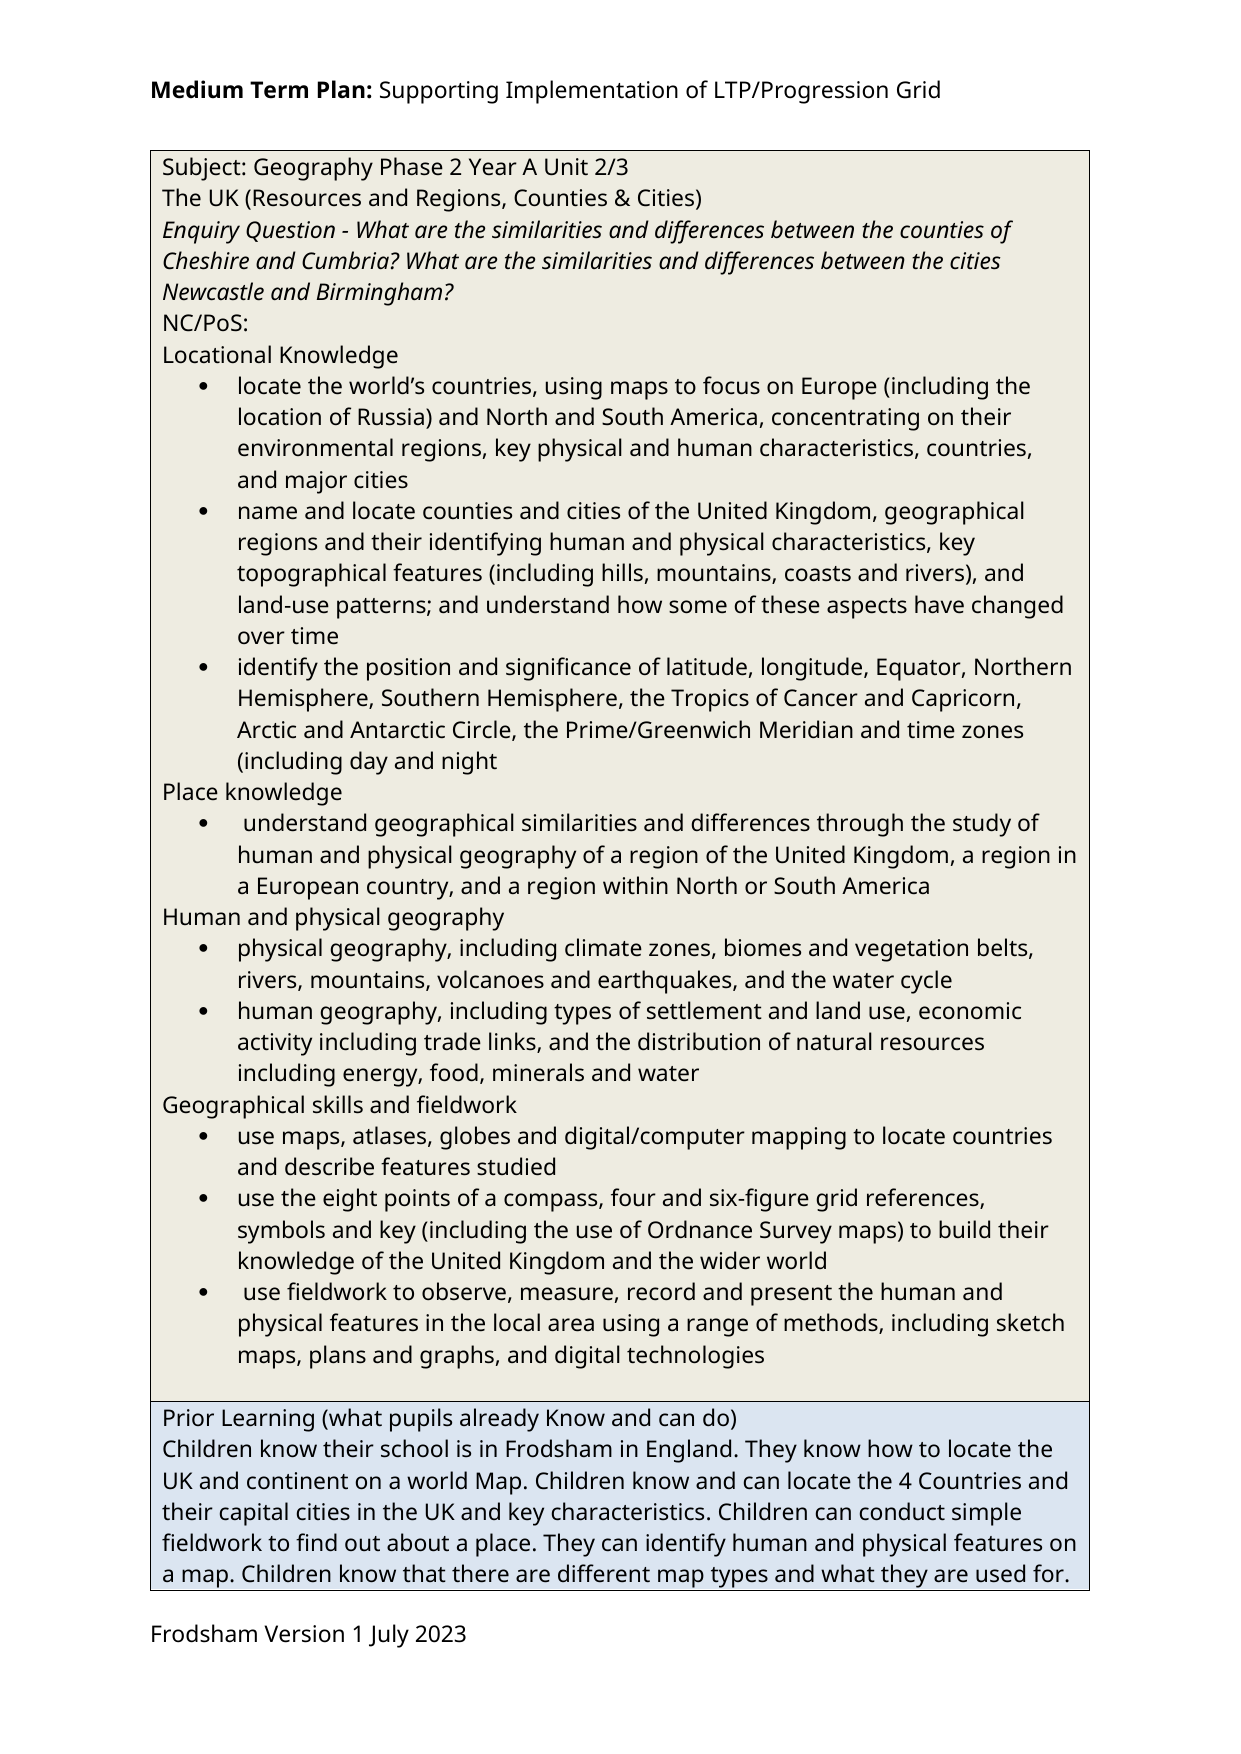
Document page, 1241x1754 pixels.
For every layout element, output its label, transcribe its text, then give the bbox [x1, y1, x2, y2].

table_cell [151, 1402, 1089, 1589]
table_header Subject: Geography Phase 2 Year A Unit 2/3 The UK (Resources and Regions, Counties & Cities) Enquiry Question - What are the similarities and differences between the counties of Cheshire and Cumbria? What are the similarities and differences between the cities Newcastle and Birmingham? NC/PoS: Locational Knowledge locate the world’s countries, using maps to focus on Europe (including the location of Russia) and North and South America, concentrating on their environmental regions, key physical and human characteristics, countries, and major cities name and locate counties and cities of the United Kingdom, geographical regions and their identifying human and physical characteristics, key topographical features (including hills, mountains, coasts and rivers), and land-use patterns; and understand how some of these aspects have changed over time identify the position and significance of latitude, longitude, Equator, Northern Hemisphere, Southern Hemisphere, the Tropics of Cancer and Capricorn, Arctic and Antarctic Circle, the Prime/Greenwich Meridian and time zones (including day and night Place knowledge understand geographical similarities and differences through the study of human and physical geography of a region of the United Kingdom, a region in a European country, and a region within North or South America Human and physical geography physical geography, including climate zones, biomes and vegetation belts, rivers, mountains, volcanoes and earthquakes, and the water cycle human geography, including types of settlement and land use, economic activity including trade links, and the distribution of natural resources including energy, food, minerals and water Geographical skills and fieldwork use maps, atlases, globes and digital/computer mapping to locate countries and describe features studied use the eight points of a compass, four and six-figure grid references, symbols and key (including the use of Ordnance Survey maps) to build their knowledge of the United Kingdom and the wider world use fieldwork to observe, measure, record and present the human and physical features in the local area using a range of methods, including sketch maps, plans and graphs, and digital technologies [151, 151, 1089, 1401]
